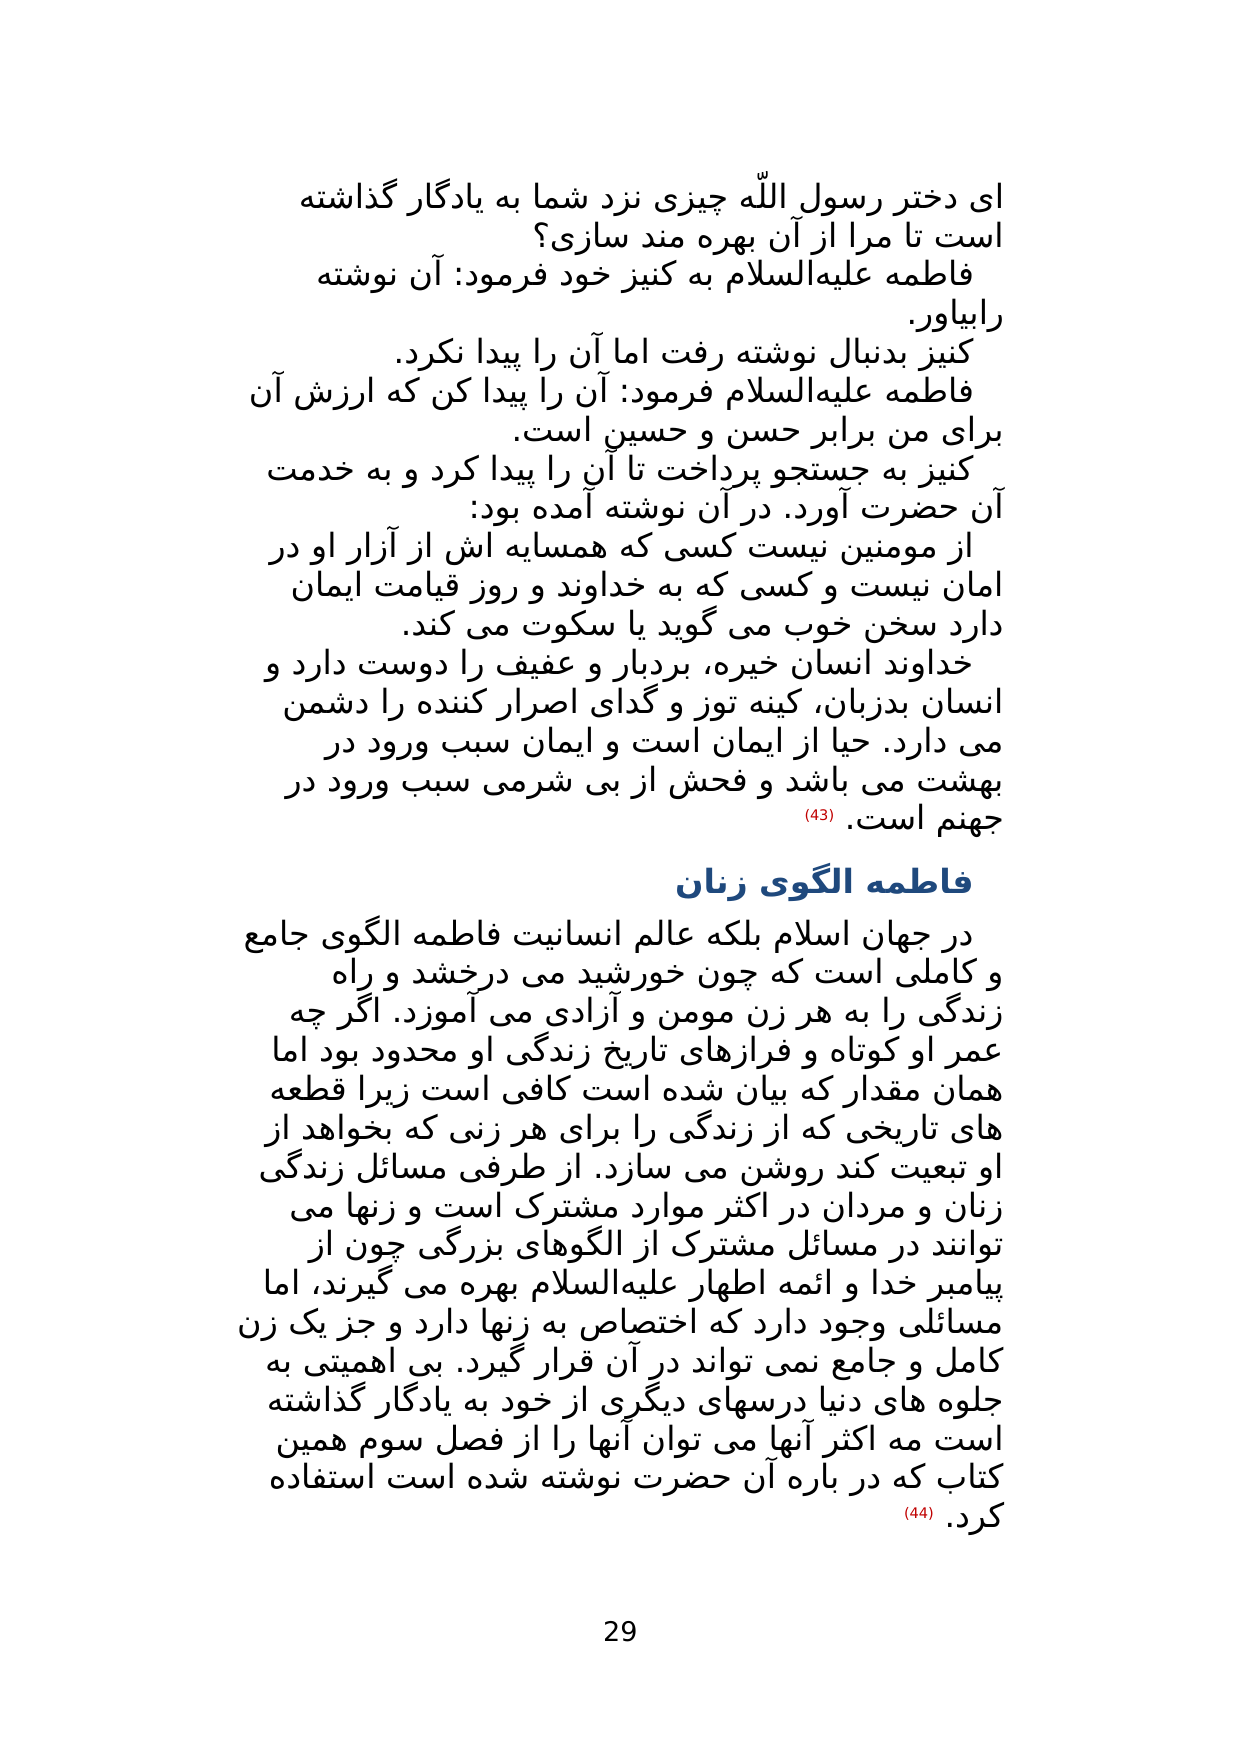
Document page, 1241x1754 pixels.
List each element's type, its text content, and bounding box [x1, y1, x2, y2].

text از مومنین نیست کسی که همسایه اش از آزار او در امان نیست و کسی که به خداوند و روز قیامت ایمان دارد سخن خوب می گوید یا سکوت می کند. [236, 527, 1004, 643]
text در جهان اسلام بلکه عالم انسانیت فاطمه الگوی جامع و کاملی است که چون خورشید می درخشد و راه زندگی را به هر زن مومن و آزادی می آموزد. اگر چه عمر او کوتاه و فرازهای تاریخ زندگی او محدود بود اما همان مقدار که بیان شده است کافی است زیرا قطعه های تاریخی که از زندگی را برای هر زنی که بخواهد از او تبعیت کند روشن می سازد. از طرفی مسائل زندگی زنان و مردان در اکثر موارد مشترک است و زنها می توانند در مسائل مشترک از الگوهای بزرگی چون از پیامبر خدا و ائمه اطهار عليه‌السلام بهره می گیرند، اما مسائلی وجود دارد که اختصاص به زنها دارد و جز یک زن کامل و جامع نمی تواند در آن قرار گیرد. بی اهمیتی به جلوه های دنیا درسهای دیگری از خود به یادگار گذاشته است مه اکثر آنها می توان آنها را از فصل سوم همین کتاب که در باره آن حضرت نوشته شده است استفاده کرد. (44) [236, 914, 1004, 1536]
text کنیز بدنبال نوشته رفت اما آن را پیدا نکرد. [236, 333, 1004, 371]
subtitle فاطمه الگوی زنان [236, 863, 1004, 902]
text فاطمه عليه‌السلام فرمود: آن را پیدا کن که ارزش آن برای من برابر حسن و حسین است. [236, 371, 1004, 449]
text فاطمه عليه‌السلام به کنیز خود فرمود: آن نوشته رابیاور. [236, 255, 1004, 333]
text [236, 177, 1004, 255]
text کنیز به جستجو پرداخت تا آن را پیدا کرد و به خدمت آن حضرت آورد. در آن نوشته آمده بود: [236, 449, 1004, 527]
text خداوند انسان خیره، بردبار و عفیف را دوست دارد و انسان بدزبان، کینه توز و گدای اصرار کننده را دشمن می دارد. حیا از ایمان است و ایمان سبب ورود در بهشت می باشد و فحش از بی شرمی سبب ورود در جهنم است. (43) [236, 643, 1004, 838]
